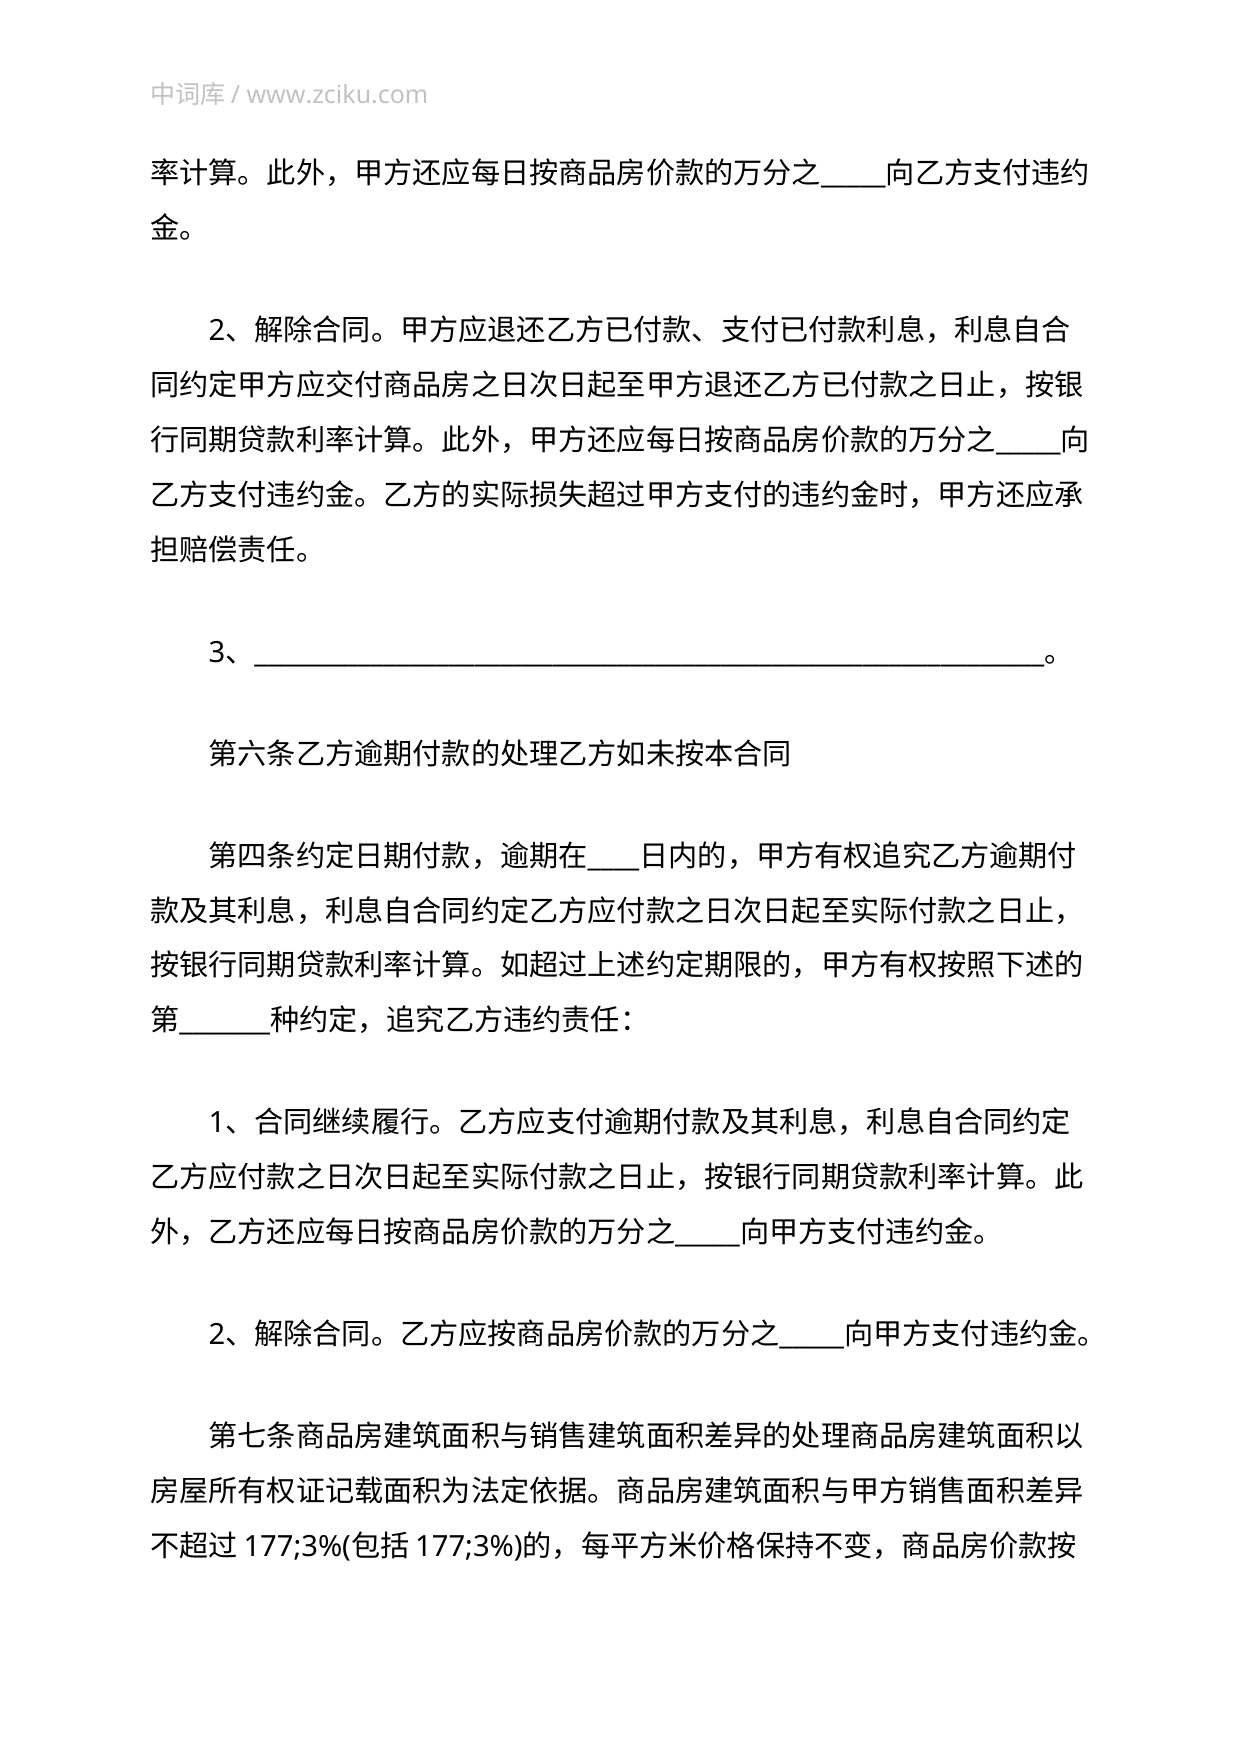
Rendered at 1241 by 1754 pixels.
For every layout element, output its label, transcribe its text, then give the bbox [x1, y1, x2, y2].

text 第六条乙方逾期付款的处理乙方如未按本合同 [150, 730, 1090, 773]
text 2、解除合同。甲方应退还乙方已付款、支付已付款利息，利息自合同约定甲方应交付商品房之日次日起至甲方退还乙方已付款之日止，按银行同期贷款利率计算。此外，甲方还应每日按商品房价款的万分之_____向乙方支付违约金。乙方的实际损失超过甲方支付的违约金时，甲方还应承担赔偿责任。 [150, 307, 1090, 569]
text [150, 150, 1090, 247]
text 1、合同继续履行。乙方应支付逾期付款及其利息，利息自合同约定乙方应付款之日次日起至实际付款之日止，按银行同期贷款利率计算。此外，乙方还应每日按商品房价款的万分之_____向甲方支付违约金。 [150, 1099, 1090, 1251]
text 2、解除合同。乙方应按商品房价款的万分之_____向甲方支付违约金。 [150, 1311, 1090, 1353]
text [150, 1413, 1090, 1565]
text 第四条约定日期付款，逾期在____日内的，甲方有权追究乙方逾期付款及其利息，利息自合同约定乙方应付款之日次日起至实际付款之日止，按银行同期贷款利率计算。如超过上述约定期限的，甲方有权按照下述的第_______种约定，追究乙方违约责任： [150, 832, 1090, 1039]
text 3、_____________________________________________________________。 [150, 628, 1090, 671]
